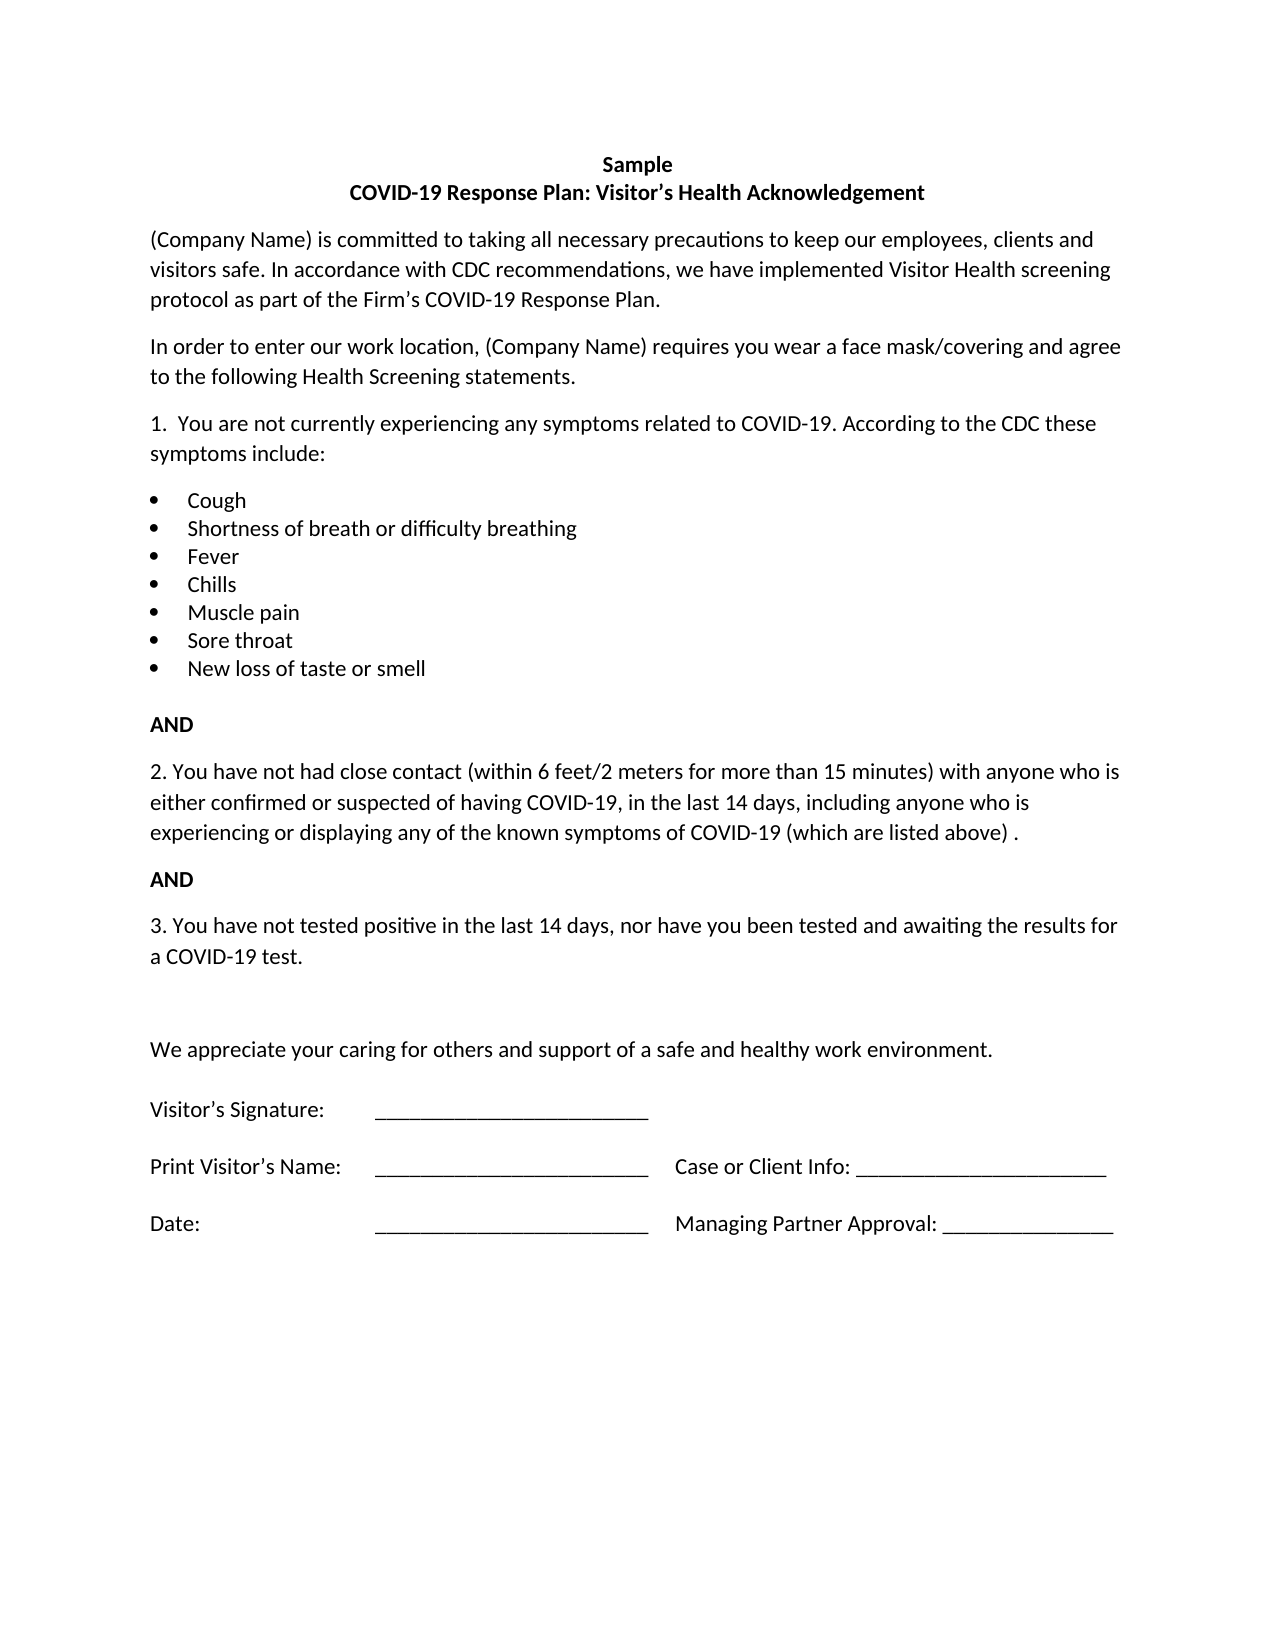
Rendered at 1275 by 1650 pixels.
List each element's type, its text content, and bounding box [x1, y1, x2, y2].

list Fever [150, 542, 1125, 570]
list New loss of taste or smell [150, 654, 1125, 682]
list Shortness of breath or difficulty breathing [150, 514, 1125, 542]
text 2. You have not had close contact (within 6 feet/2 meters for more than 15 minutes) with anyone who is either confirmed or suspected of having COVID-19, in the last 14 days, including anyone who is experiencing or displaying any of the known symptoms of COVID-19 (which are listed above) . [150, 757, 1125, 846]
list Sore throat [150, 626, 1125, 654]
text 1. You are not currently experiencing any symptoms related to COVID-19. According to the CDC these symptoms include: [150, 409, 1125, 467]
text (Company Name) is committed to taking all necessary precautions to keep our employees, clients and visitors safe. In accordance with CDC recommendations, we have implemented Visitor Health screening protocol as part of the Firm’s COVID-19 Response Plan. [150, 225, 1125, 313]
list Chills [150, 570, 1125, 598]
text Date: ________________________ Managing Partner Approval: _______________ [150, 1209, 1125, 1237]
text Print Visitor’s Name: ________________________ Case or Client Info: ______________________ [150, 1152, 1125, 1180]
text COVID-19 Response Plan: Visitor’s Health Acknowledgement [150, 178, 1125, 206]
list Cough [150, 486, 1125, 514]
text Visitor’s Signature: ________________________ [150, 1095, 1125, 1123]
text We appreciate your caring for others and support of a safe and healthy work environment. [150, 1036, 1125, 1063]
text AND [150, 711, 1125, 738]
text In order to enter our work location, (Company Name) requires you wear a face mask/covering and agree to the following Health Screening statements. [150, 332, 1125, 390]
text AND [150, 865, 1125, 893]
list Muscle pain [150, 598, 1125, 626]
text Sample [150, 150, 1125, 178]
text 3. You have not tested positive in the last 14 days, nor have you been tested and awaiting the results for a COVID-19 test. [150, 912, 1125, 970]
